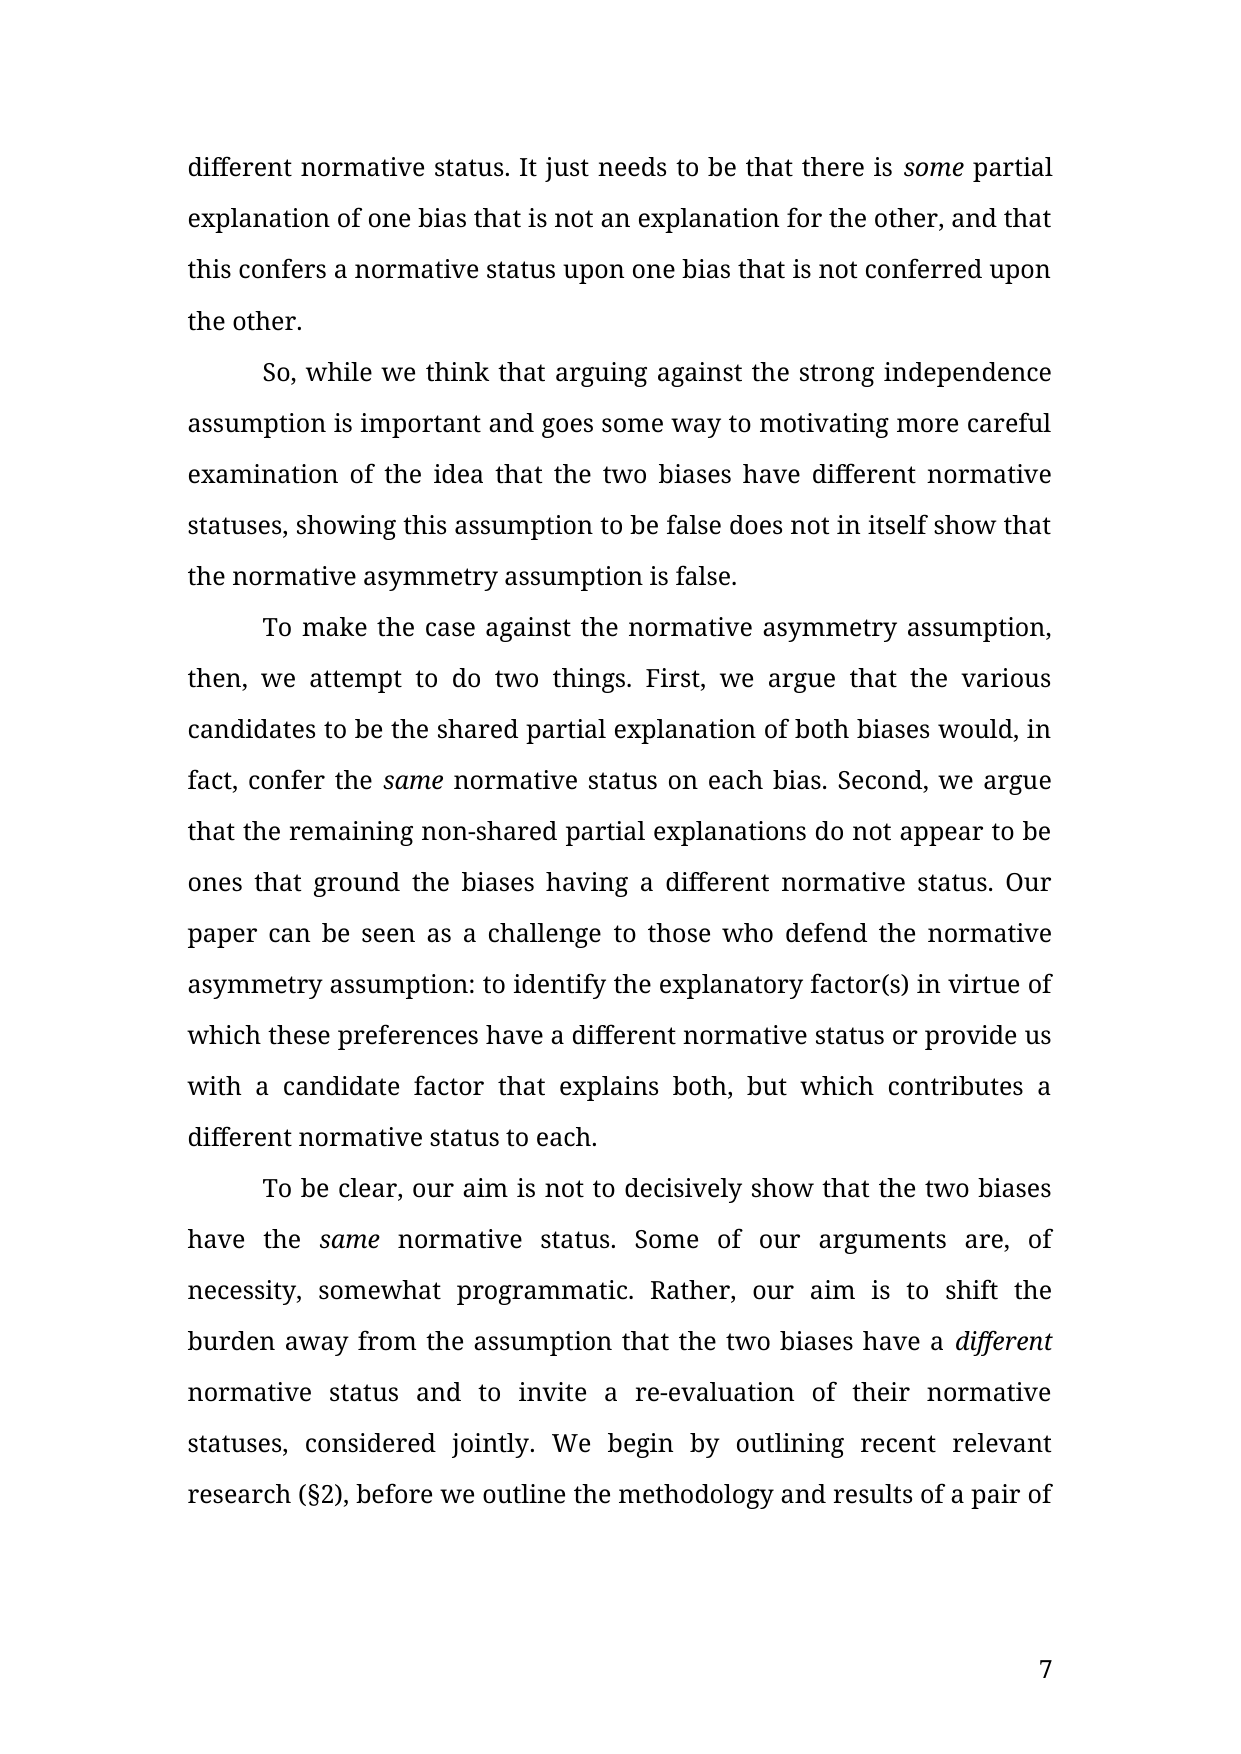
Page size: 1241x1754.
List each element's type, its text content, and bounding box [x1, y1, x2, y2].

text So, while we think that arguing against the strong independence assumption is important and goes some way to motivating more careful examination of the idea that the two biases have different normative statuses, showing this assumption to be false does not in itself show that the normative asymmetry assumption is false. [187, 354, 1053, 592]
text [187, 1171, 1053, 1511]
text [187, 150, 1053, 337]
text To make the case against the normative asymmetry assumption, then, we attempt to do two things. First, we argue that the various candidates to be the shared partial explanation of both biases would, in fact, confer the same normative status on each bias. Second, we argue that the remaining non-shared partial explanations do not appear to be ones that ground the biases having a different normative status. Our paper can be seen as a challenge to those who defend the normative asymmetry assumption: to identify the explanatory factor(s) in virtue of which these preferences have a different normative status or provide us with a candidate factor that explains both, but which contributes a different normative status to each. [187, 609, 1053, 1154]
